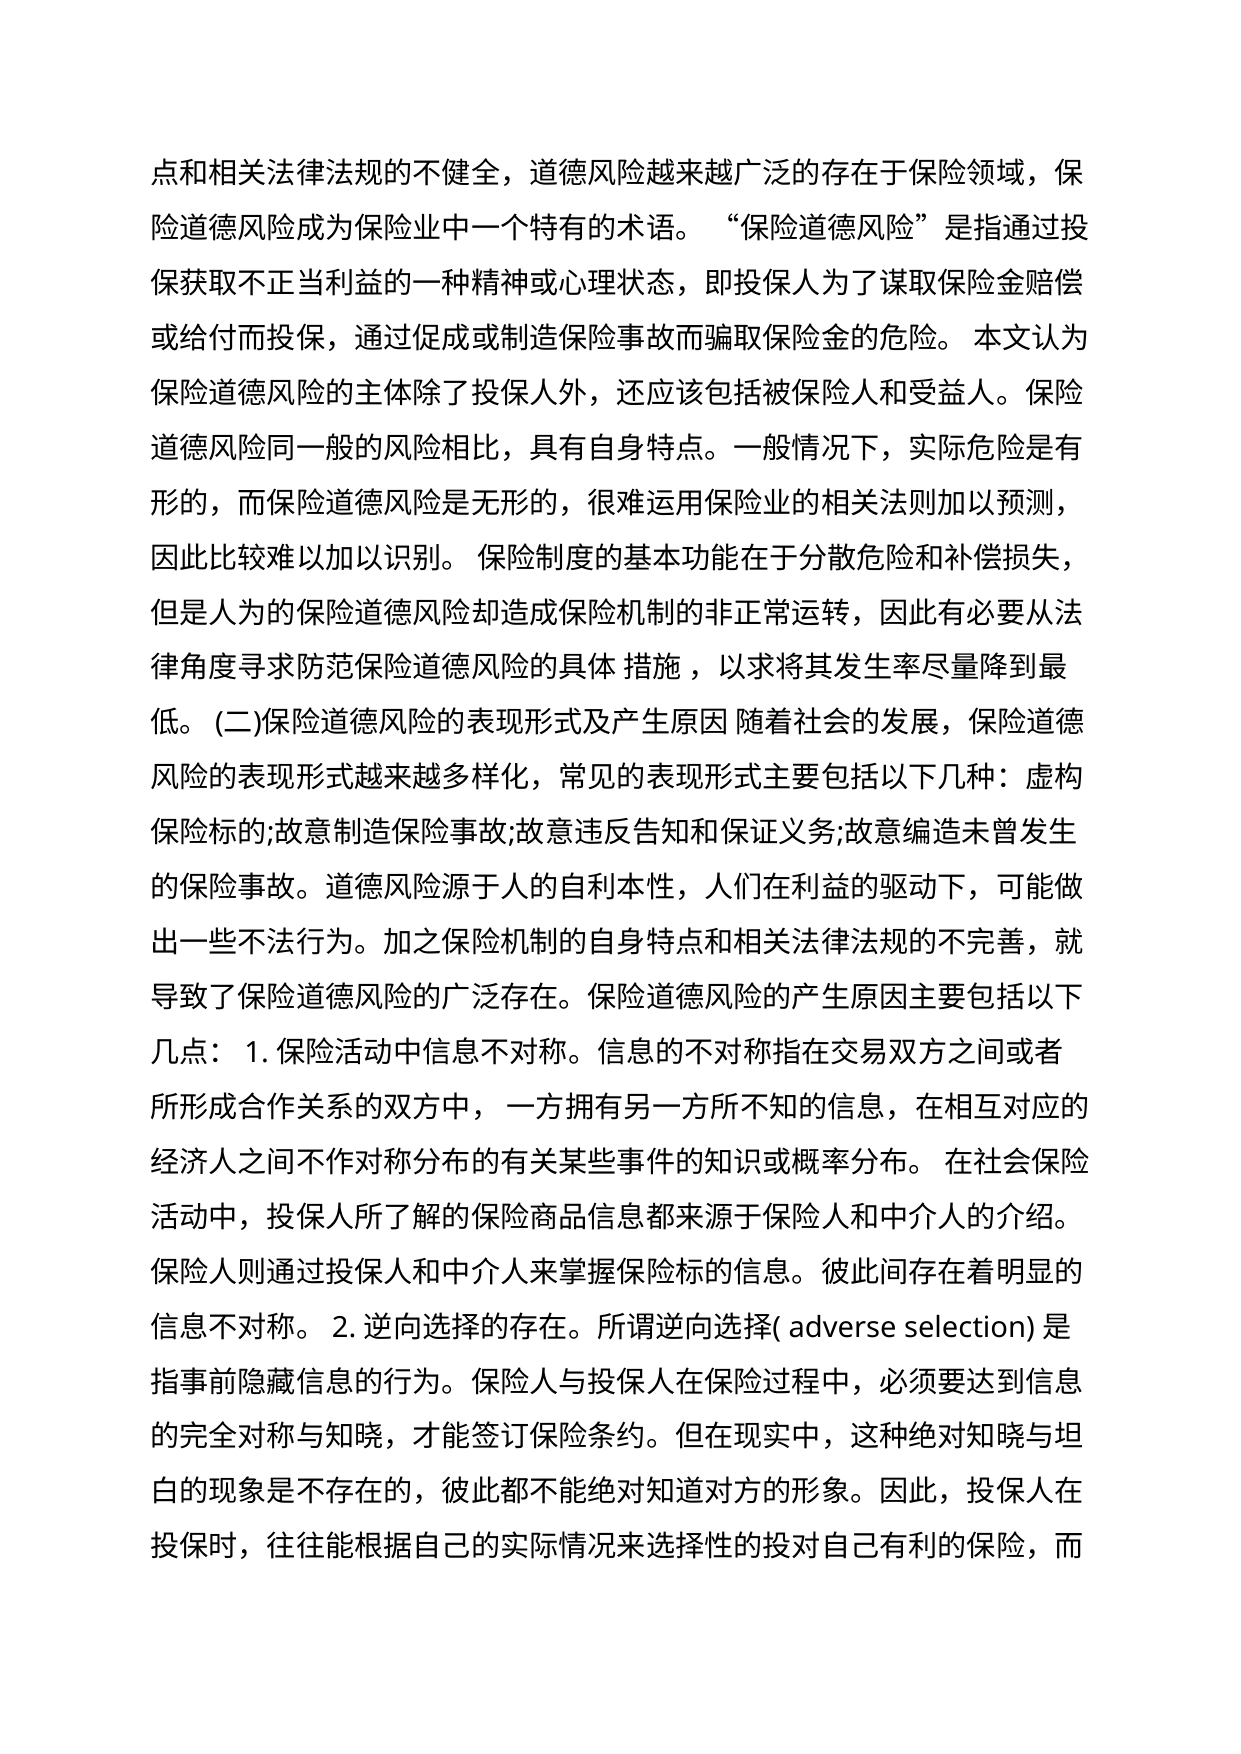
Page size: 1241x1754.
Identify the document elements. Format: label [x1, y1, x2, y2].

text [150, 150, 1090, 1565]
